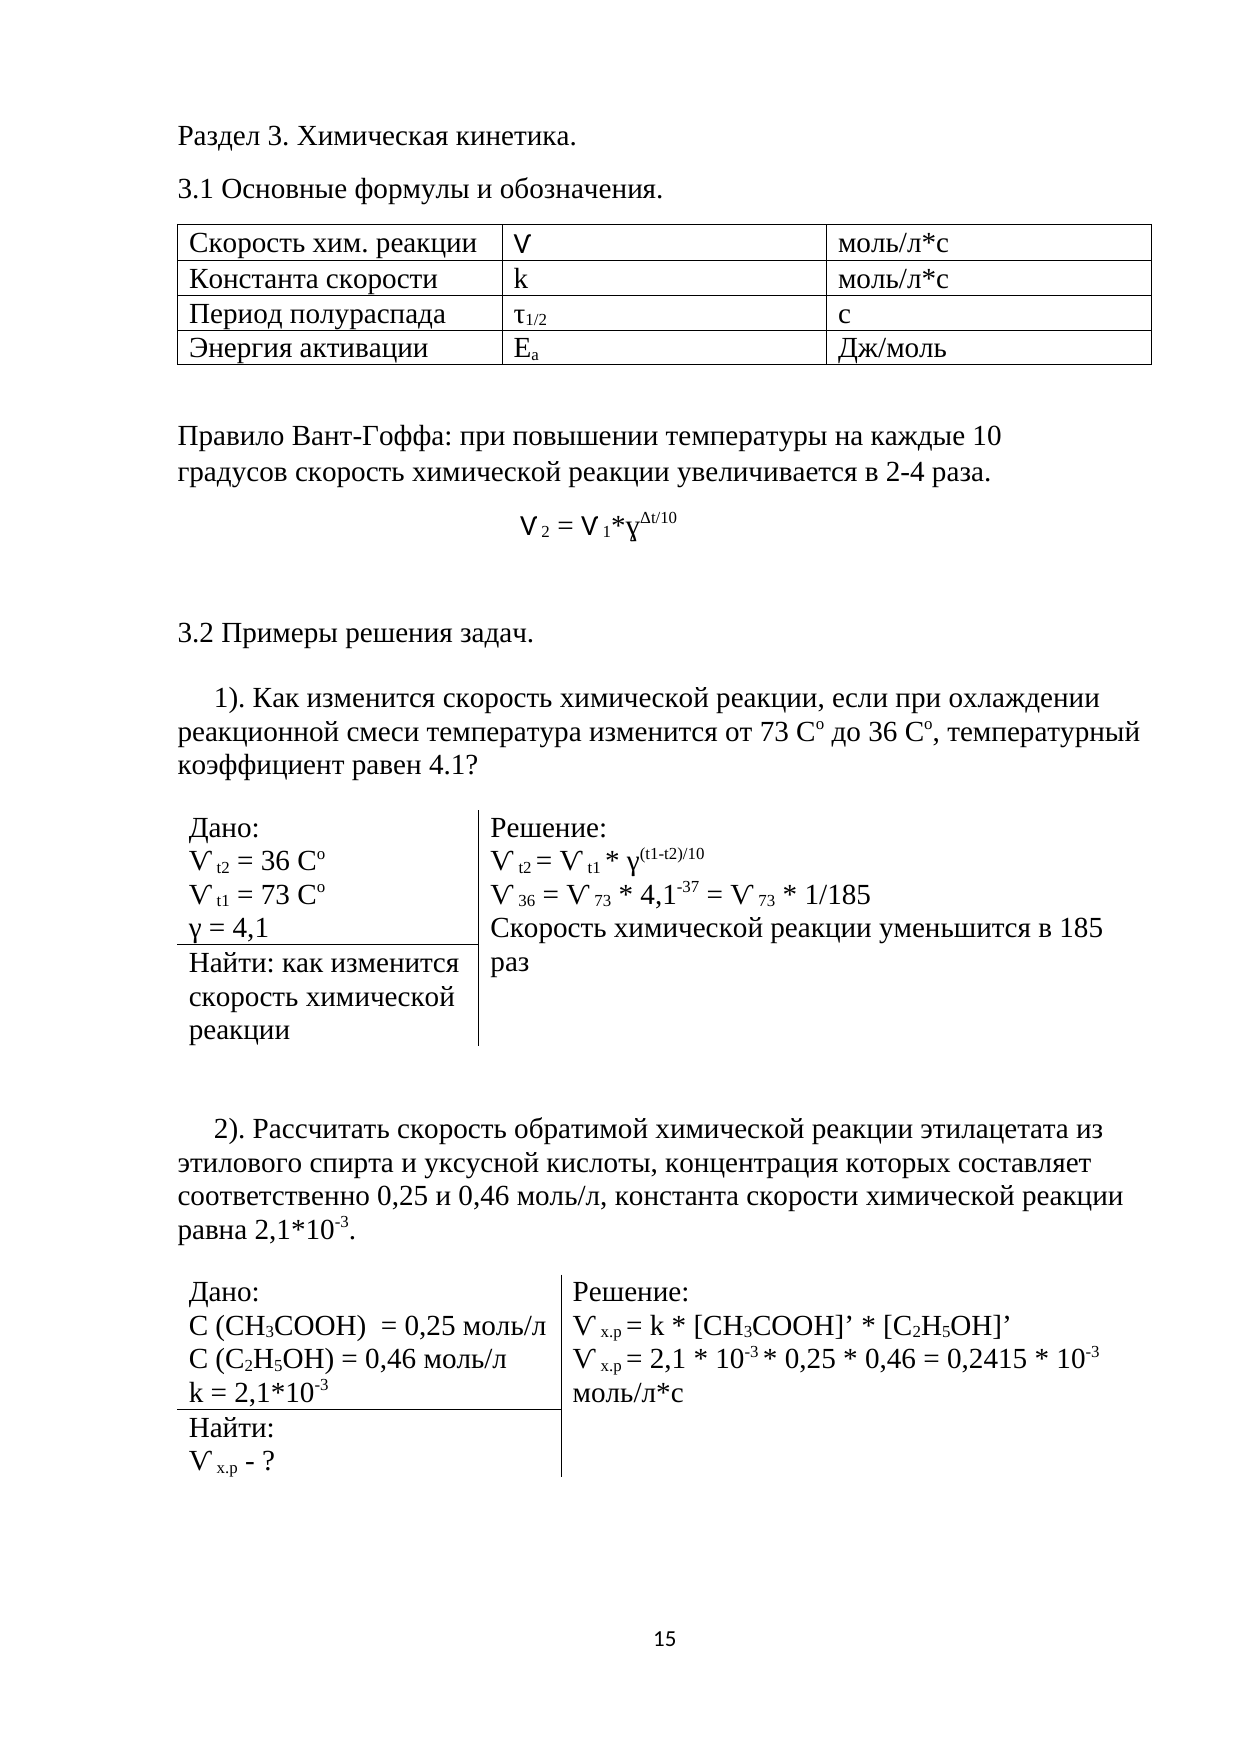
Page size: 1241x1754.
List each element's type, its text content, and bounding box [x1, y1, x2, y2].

table_header Дано: C (CH3COOH) = 0,25 моль/л C (C2H5OH) = 0,46 моль/л k = 2,1*10-3 [177, 1275, 561, 1409]
table_header Дано: Ѵ t2 = 36 Cо Ѵ t1 = 73 Co γ = 4,1 [177, 810, 478, 944]
table_header Ѵ [503, 225, 826, 260]
table_header моль/л*с [827, 225, 1151, 260]
table_header Решение: Ѵ x.р = k * [CH3COOH]’ * [C2H5OH]’ Ѵ x.р = 2,1 * 10-3 * 0,25 * 0,46 = 0,2415 * 10-3 моль/л*с [562, 1275, 1152, 1477]
text 3.1 Основные формулы и обозначения. [177, 171, 1152, 204]
table_header Решение: Ѵ t2 = Ѵ t1 * γ(t1-t2)/10 Ѵ 36 = Ѵ 73 * 4,1-37 = Ѵ 73 * 1/185 Скорость химической реакции уменьшится в 185 раз [479, 810, 1152, 1046]
table_header Скорость хим. реакции [178, 225, 502, 260]
table_cell Энергия активации [178, 331, 502, 364]
text Правило Вант-Гоффа: при повышении температуры на каждые 10 градусов скорость химической реакции увеличивается в 2-4 раза. [177, 418, 1152, 488]
text 3.2 Примеры решения задач. [177, 615, 1152, 648]
table_cell Константа скорости [178, 261, 502, 295]
table_cell Найти: как изменится скорость химической реакции [177, 945, 478, 1046]
text Ѵ 2 = Ѵ 1*ɣΔt/10 [177, 507, 1152, 543]
table_cell с [827, 296, 1151, 329]
table_cell τ1/2 [503, 296, 826, 329]
table_cell Дж/моль [827, 331, 1151, 364]
table_cell k [503, 261, 826, 295]
text 2). Рассчитать скорость обратимой химической реакции этилацетата из этилового спирта и уксусной кислоты, концентрация которых составляет соответственно 0,25 и 0,46 моль/л, константа скорости химической реакции равна 2,1*10-3. [177, 1111, 1152, 1245]
table_cell Еа [503, 331, 826, 364]
text 1). Как изменится скорость химической реакции, если при охлаждении реакционной смеси температура изменится от 73 Со до 36 Со, температурный коэффициент равен 4.1? [177, 680, 1152, 781]
table_cell Период полураспада [178, 296, 502, 329]
table_cell Найти: Ѵ x.р - ? [177, 1410, 561, 1477]
table_cell моль/л*с [827, 261, 1151, 295]
text Раздел 3. Химическая кинетика. [177, 118, 1152, 152]
